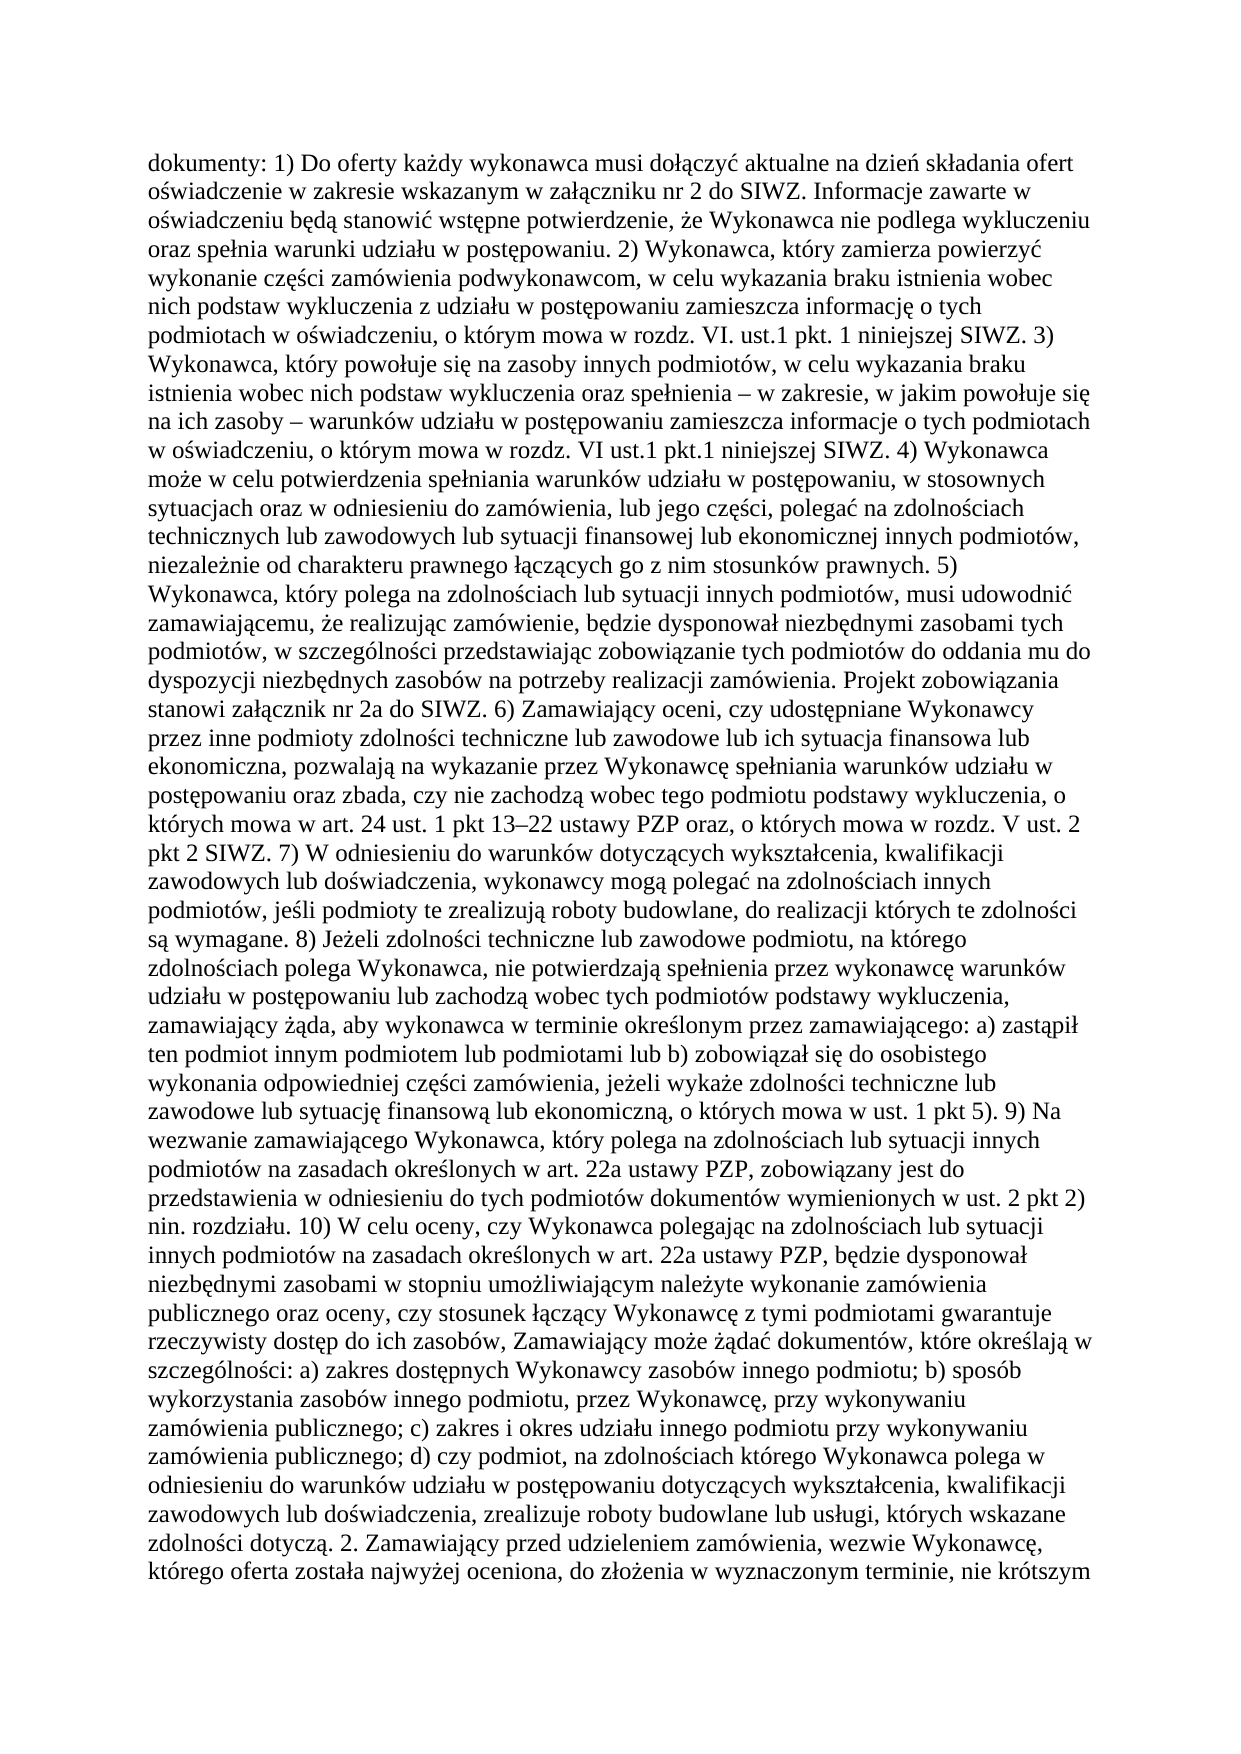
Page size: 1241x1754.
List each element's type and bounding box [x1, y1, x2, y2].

text [148, 148, 1093, 1585]
